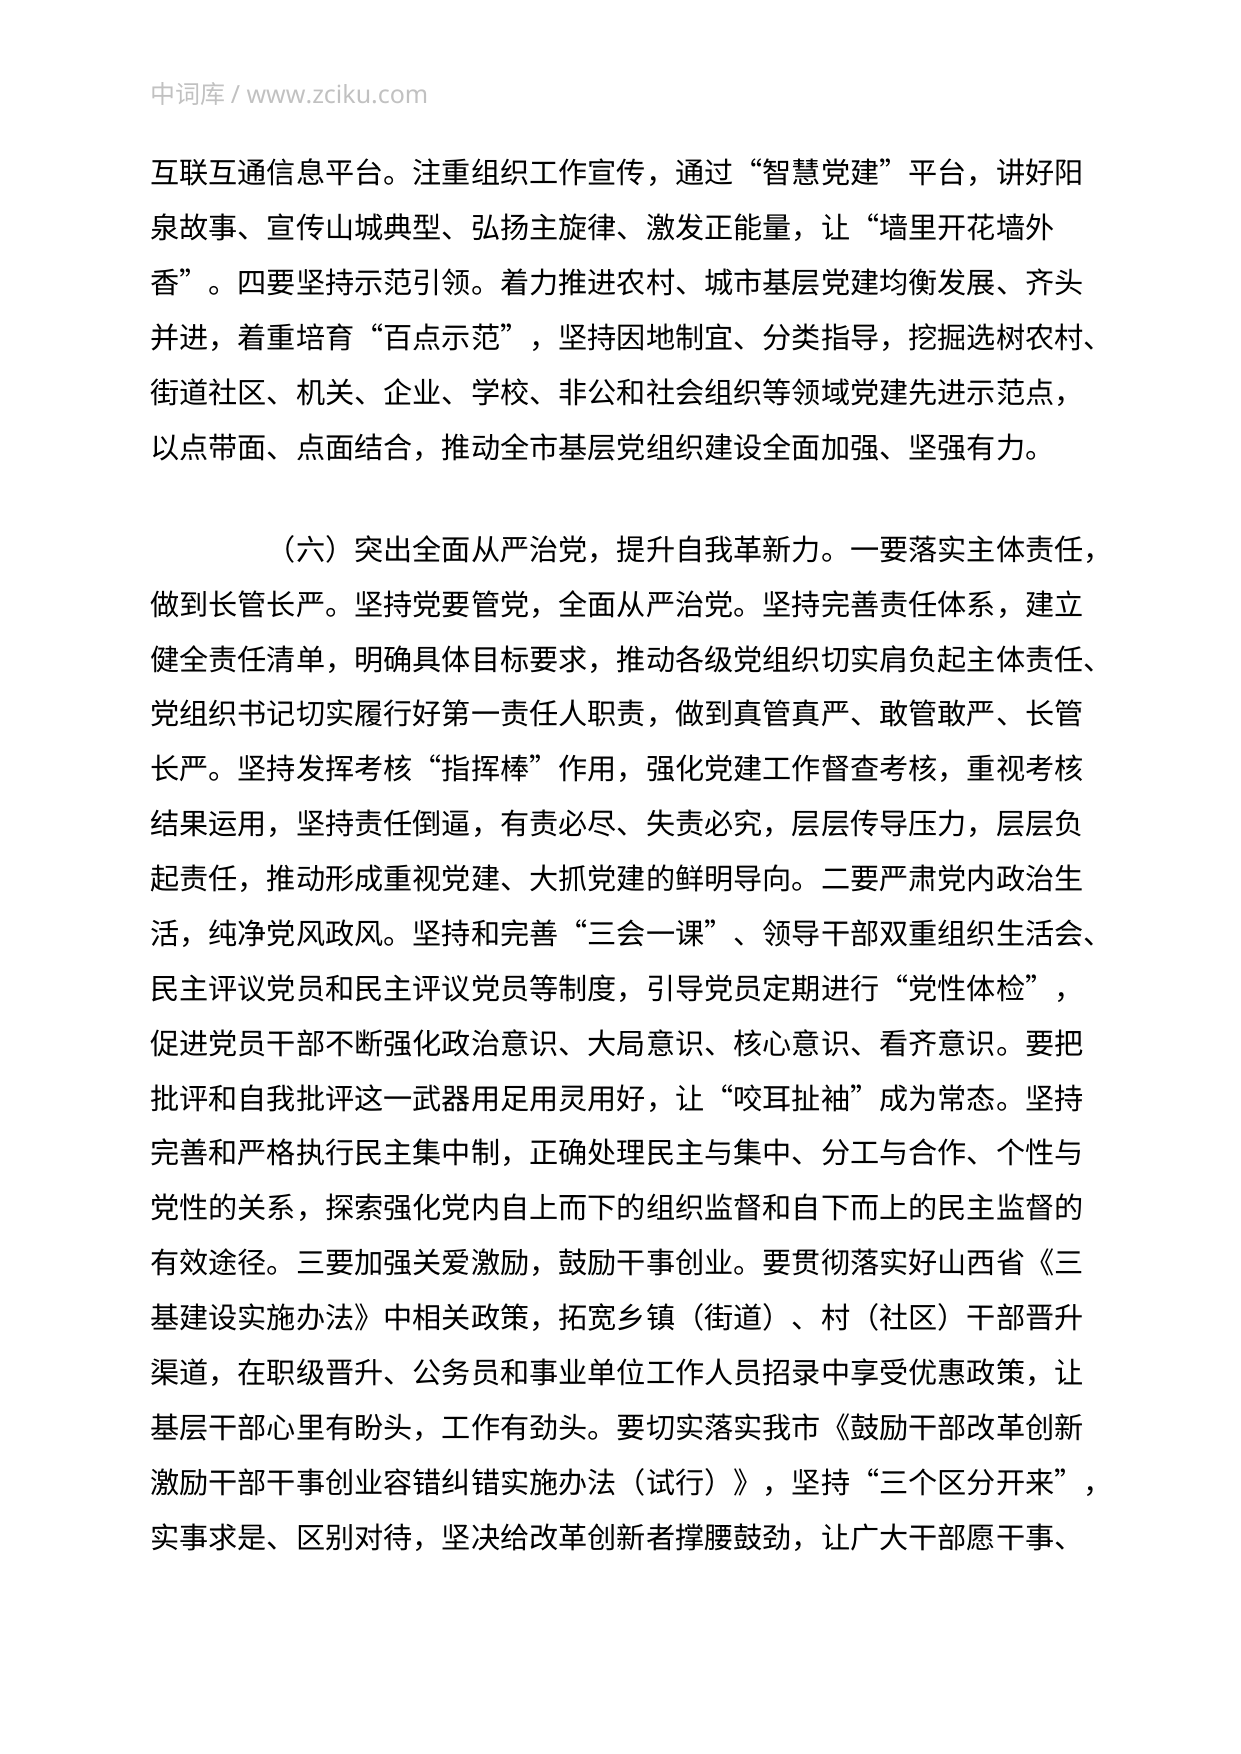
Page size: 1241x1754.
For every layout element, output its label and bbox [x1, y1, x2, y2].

text [150, 150, 1090, 467]
text [150, 526, 1090, 1557]
